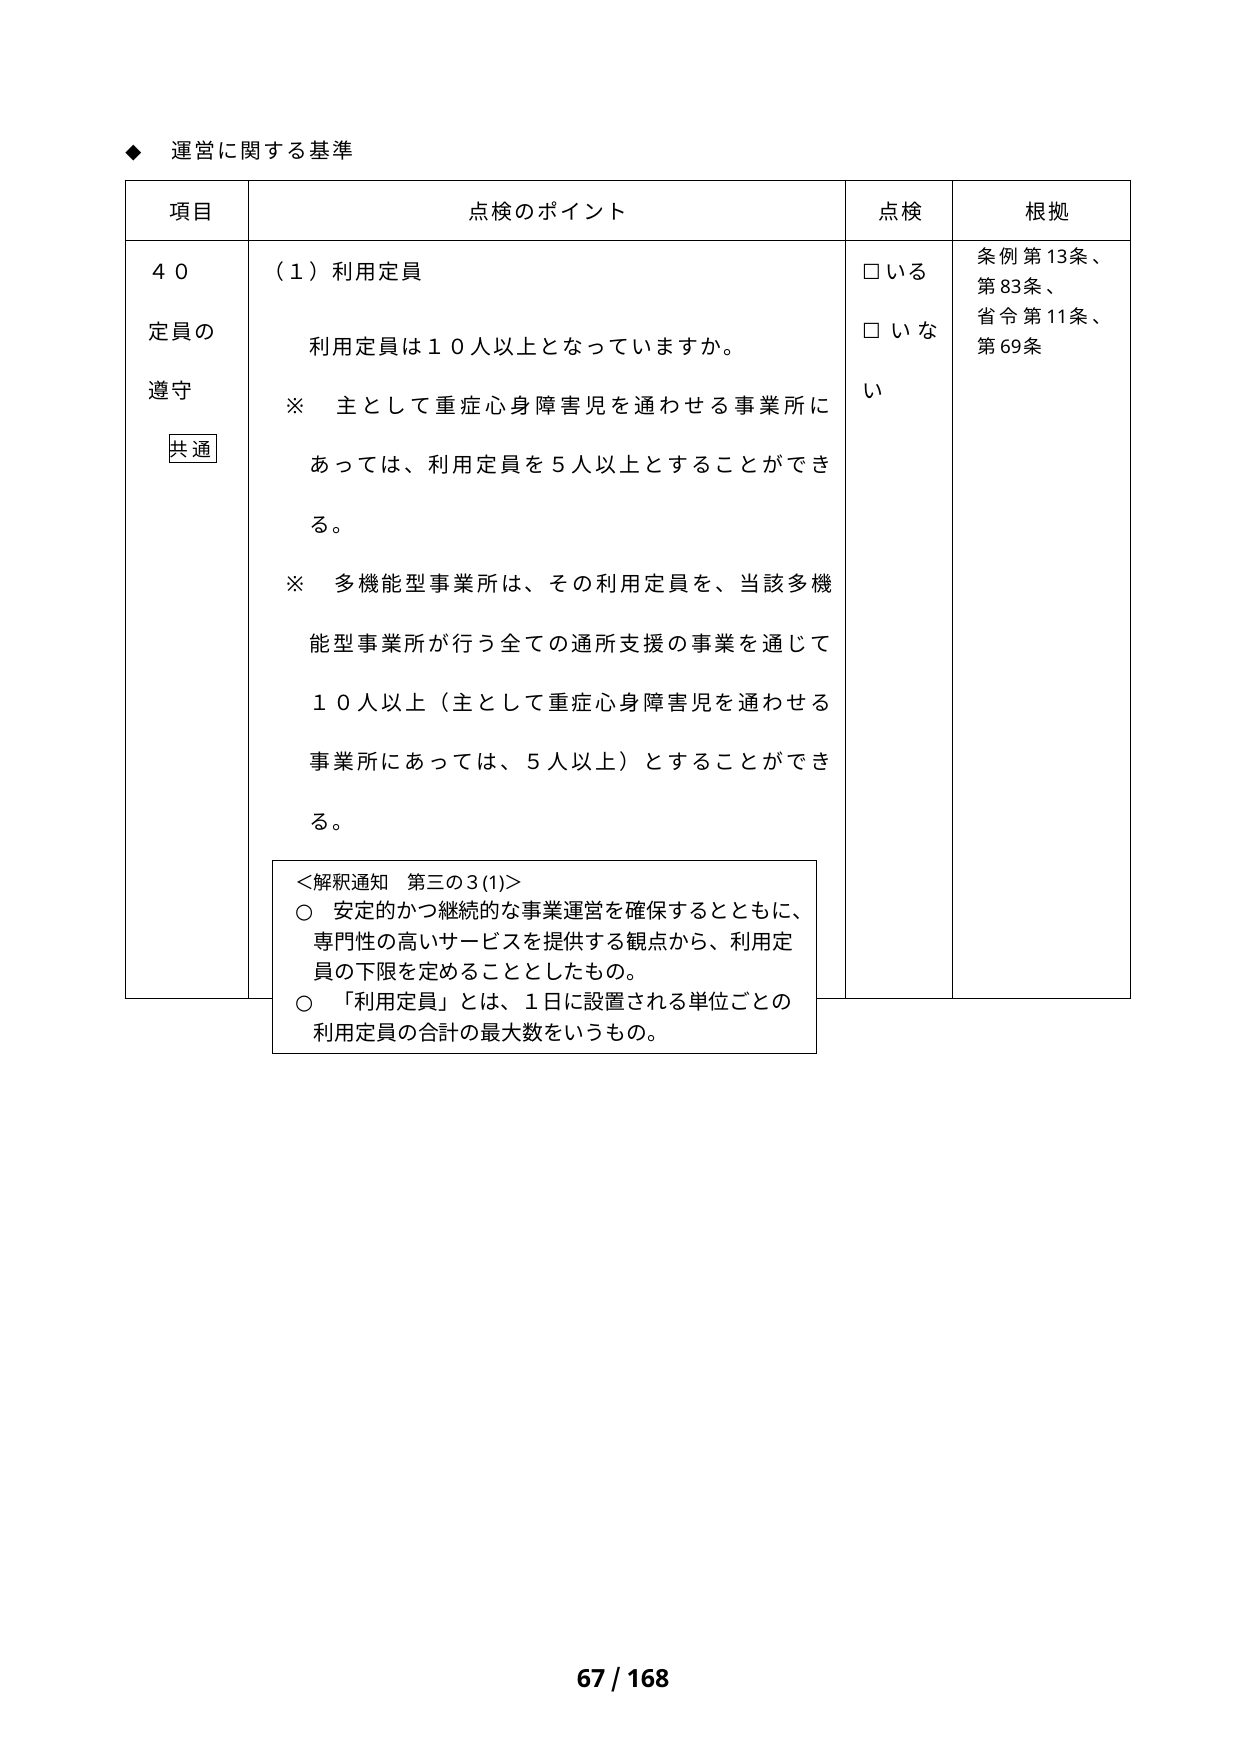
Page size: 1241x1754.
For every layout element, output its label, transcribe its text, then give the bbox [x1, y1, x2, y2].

table_cell （１）利用定員 利用定員は１０人以上となっていますか。 ※ 主として重症心身障害児を通わせる事業所にあっては、利用定員を５人以上とすることができる。 ※ 多機能型事業所は、その利用定員を、当該多機能型事業所が行う全ての通所支援の事業を通じて１０人以上（主として重症心身障害児を通わせる事業所にあっては、５人以上）とすることができる。 [249, 241, 845, 998]
table_header 根拠 [953, 181, 1130, 240]
table_header 点検のポイント [249, 181, 845, 240]
table_cell ４０ 定員の遵守 共通 [126, 241, 248, 998]
table_cell いる いない [846, 241, 952, 998]
text ◆ 運営に関する基準 [125, 120, 1115, 179]
table_cell 条例第13条、第83条、 省令第11条、第69条 [953, 241, 1130, 998]
table_header 点検 [846, 181, 952, 240]
table_header 項目 [126, 181, 248, 240]
